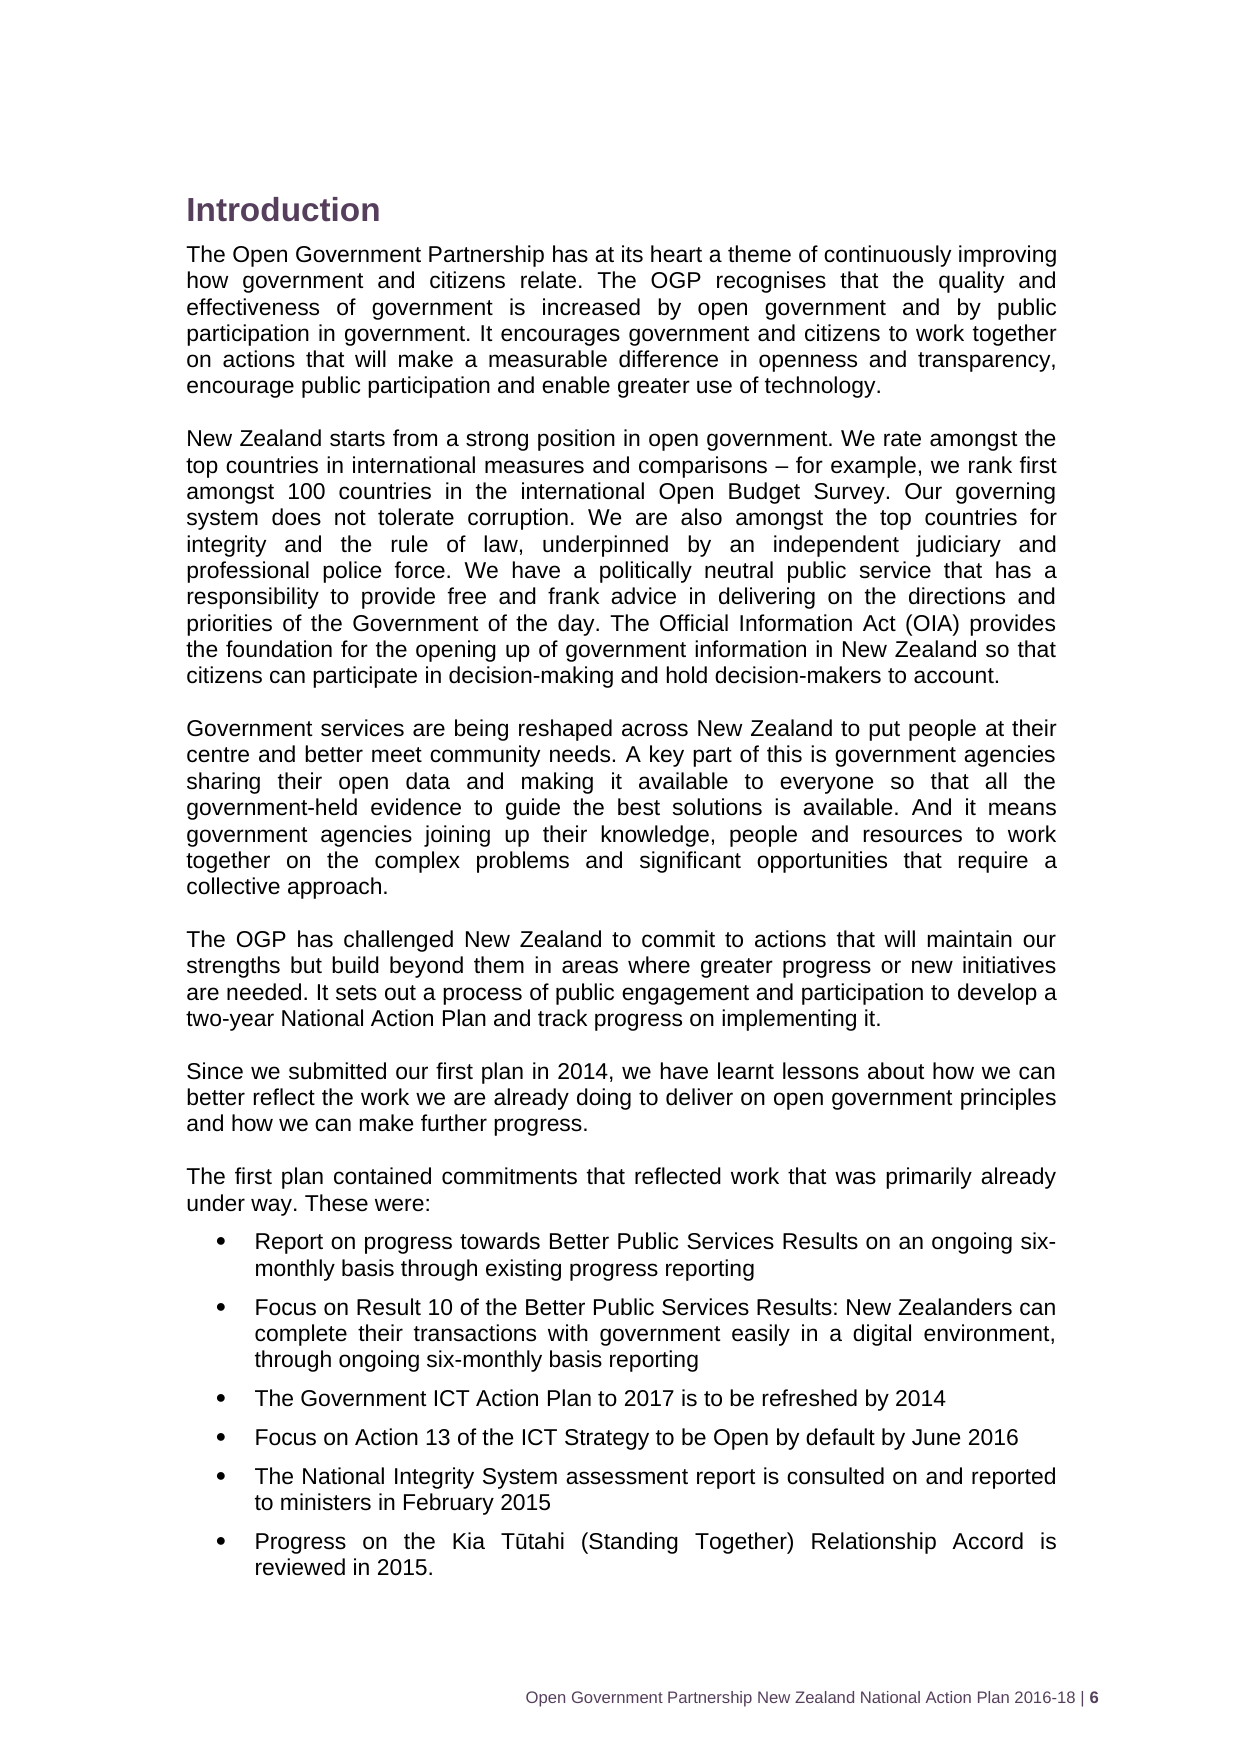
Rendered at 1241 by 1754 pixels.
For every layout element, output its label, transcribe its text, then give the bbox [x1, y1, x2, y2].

subtitle Introduction [142, 190, 1098, 228]
list The National Integrity System assessment report is consulted on and reported to ministers in February 2015 [217, 1463, 1057, 1516]
list Focus on Result 10 of the Better Public Services Results: New Zealanders can complete their transactions with government easily in a digital environment, through ongoing six-monthly basis reporting [217, 1293, 1057, 1373]
text The OGP has challenged New Zealand to commit to actions that will maintain our strengths but build beyond them in areas where greater progress or new initiatives are needed. It sets out a process of public engagement and participation to develop a two-year National Action Plan and track progress on implementing it. [186, 926, 1057, 1031]
list Focus on Action 13 of the ICT Strategy to be Open by default by June 2016 [217, 1424, 1057, 1450]
text Since we submitted our first plan in 2014, we have learnt lessons about how we can better reflect the work we are already doing to deliver on open government principles and how we can make further progress. [186, 1058, 1057, 1137]
text The Open Government Partnership has at its heart a theme of continuously improving how government and citizens relate. The OGP recognises that the quality and effectiveness of government is increased by open government and by public participation in government. It encourages government and citizens to work together on actions that will make a measurable difference in openness and transparency, encourage public participation and enable greater use of technology. [186, 241, 1057, 399]
text The first plan contained commitments that reflected work that was primarily already under way. These were: [186, 1163, 1057, 1216]
list The Government ICT Action Plan to 2017 is to be refreshed by 2014 [217, 1385, 1057, 1411]
text New Zealand starts from a strong position in open government. We rate amongst the top countries in international measures and comparisons – for example, we rank first amongst 100 countries in the international Open Budget Survey. Our governing system does not tolerate corruption. We are also amongst the top countries for integrity and the rule of law, underpinned by an independent judiciary and professional police force. We have a politically neutral public service that has a responsibility to provide free and frank advice in delivering on the directions and priorities of the Government of the day. The Official Information Act (OIA) provides the foundation for the opening up of government information in New Zealand so that citizens can participate in decision-making and hold decision-makers to account. [186, 425, 1057, 689]
list Report on progress towards Better Public Services Results on an ongoing six-monthly basis through existing progress reporting [217, 1228, 1057, 1281]
list Progress on the Kia Tūtahi (Standing Together) Relationship Accord is reviewed in 2015. [217, 1528, 1057, 1581]
text Government services are being reshaped across New Zealand to put people at their centre and better meet community needs. A key part of this is government agencies sharing their open data and making it available to everyone so that all the government-held evidence to guide the best solutions is available. And it means government agencies joining up their knowledge, people and resources to work together on the complex problems and significant opportunities that require a collective approach. [186, 715, 1057, 899]
